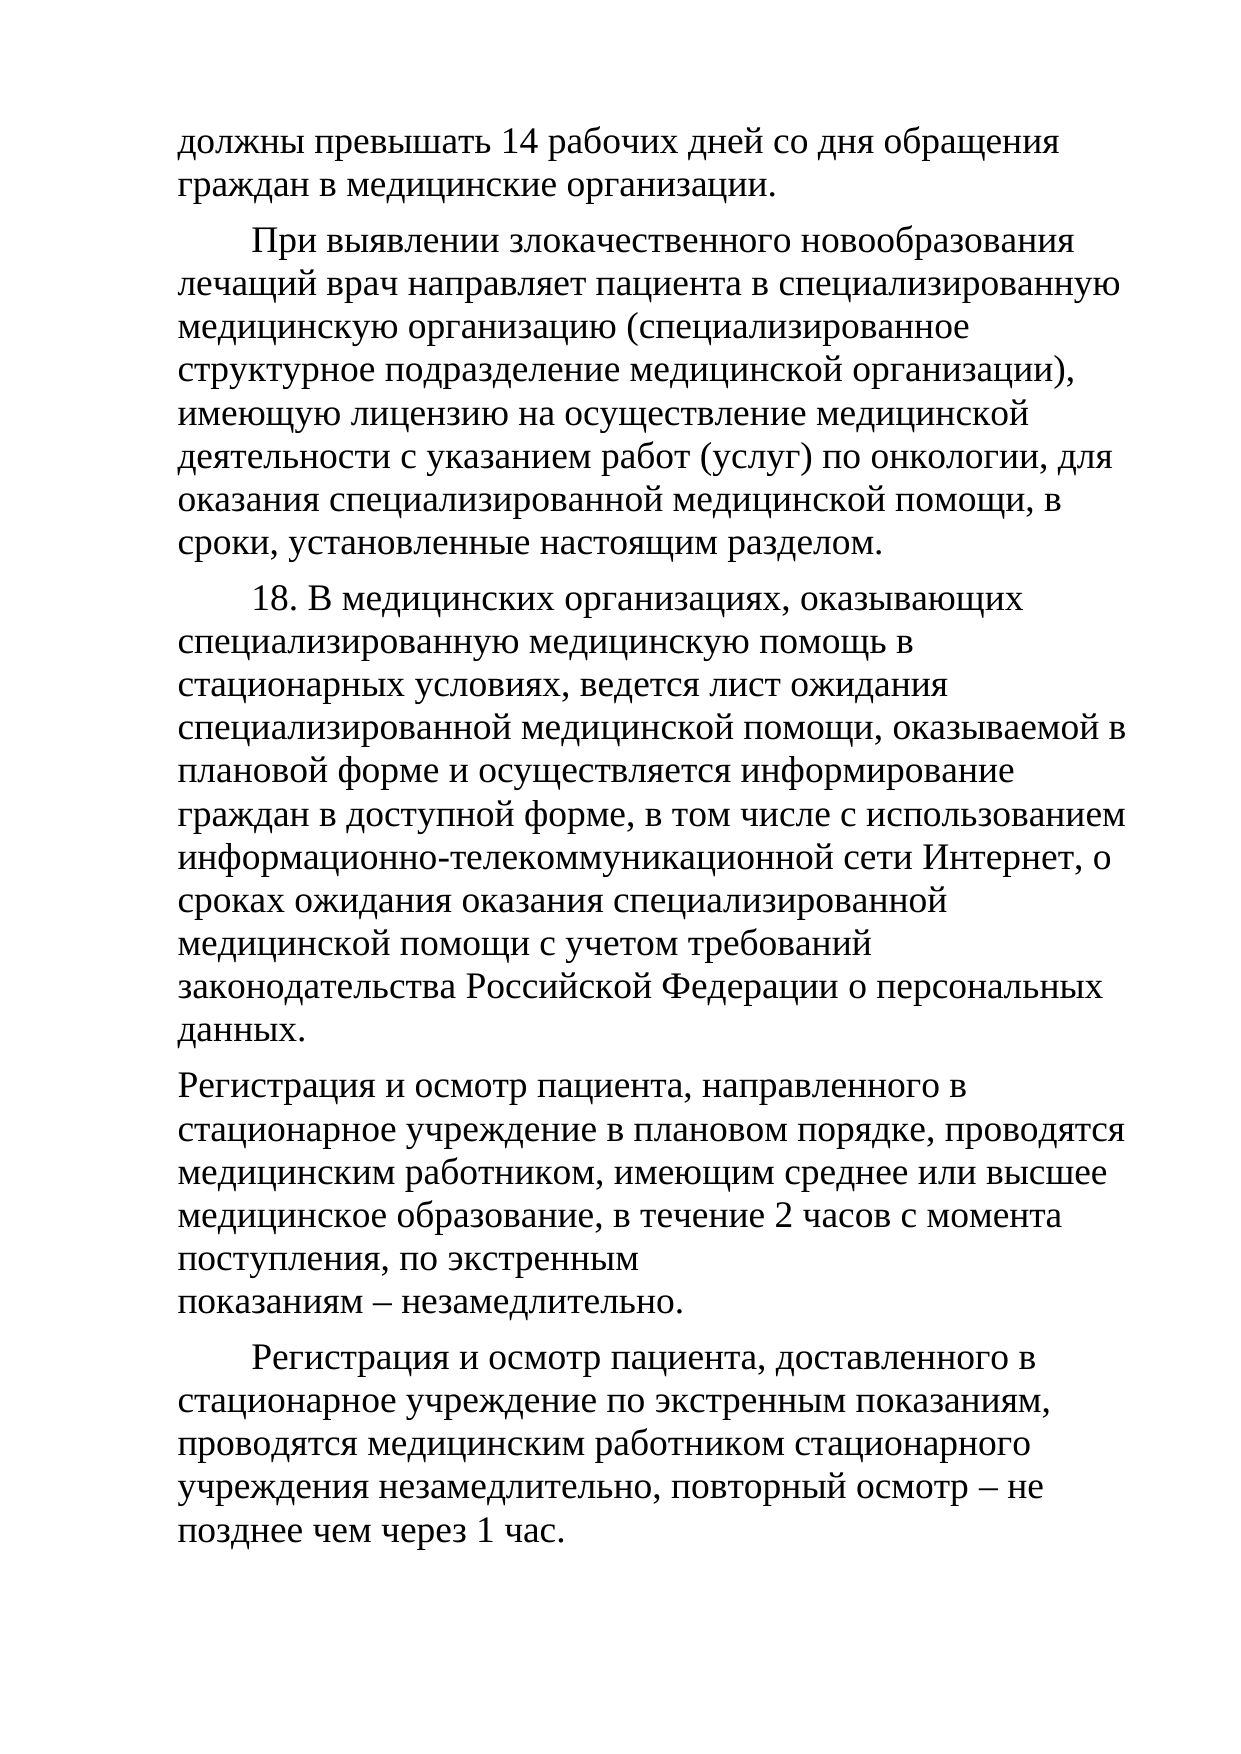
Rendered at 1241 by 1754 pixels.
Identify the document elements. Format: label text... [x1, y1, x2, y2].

text При выявлении злокачественного новообразования лечащий врач направляет пациента в специализированную медицинскую организацию (специализированное структурное подразделение медицинской организации), имеющую лицензию на осуществление медицинской деятельности с указанием работ (услуг) по онкологии, для оказания специализированной медицинской помощи, в сроки, установленные настоящим разделом. [177, 217, 1152, 562]
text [177, 118, 1152, 204]
text Регистрация и осмотр пациента, доставленного в стационарное учреждение по экстренным показаниям, проводятся медицинским работником стационарного учреждения незамедлительно, повторный осмотр – не позднее чем через 1 час. [177, 1334, 1152, 1550]
text 18. В медицинских организациях, оказывающих специализированную медицинскую помощь в стационарных условиях, ведется лист ожидания специализированной медицинской помощи, оказываемой в плановой форме и осуществляется информирование граждан в доступной форме, в том числе с использованием информационно-телекоммуникационной сети Интернет, о сроках ожидания оказания специализированной медицинской помощи с учетом требований законодательства Российской Федерации о персональных данных. [177, 575, 1152, 1050]
text Регистрация и осмотр пациента, направленного в стационарное учреждение в плановом порядке, проводятся медицинским работником, имеющим среднее или высшее медицинское образование, в течение 2 часов с момента поступления, по экстренным показаниям – незамедлительно. [177, 1063, 1152, 1322]
